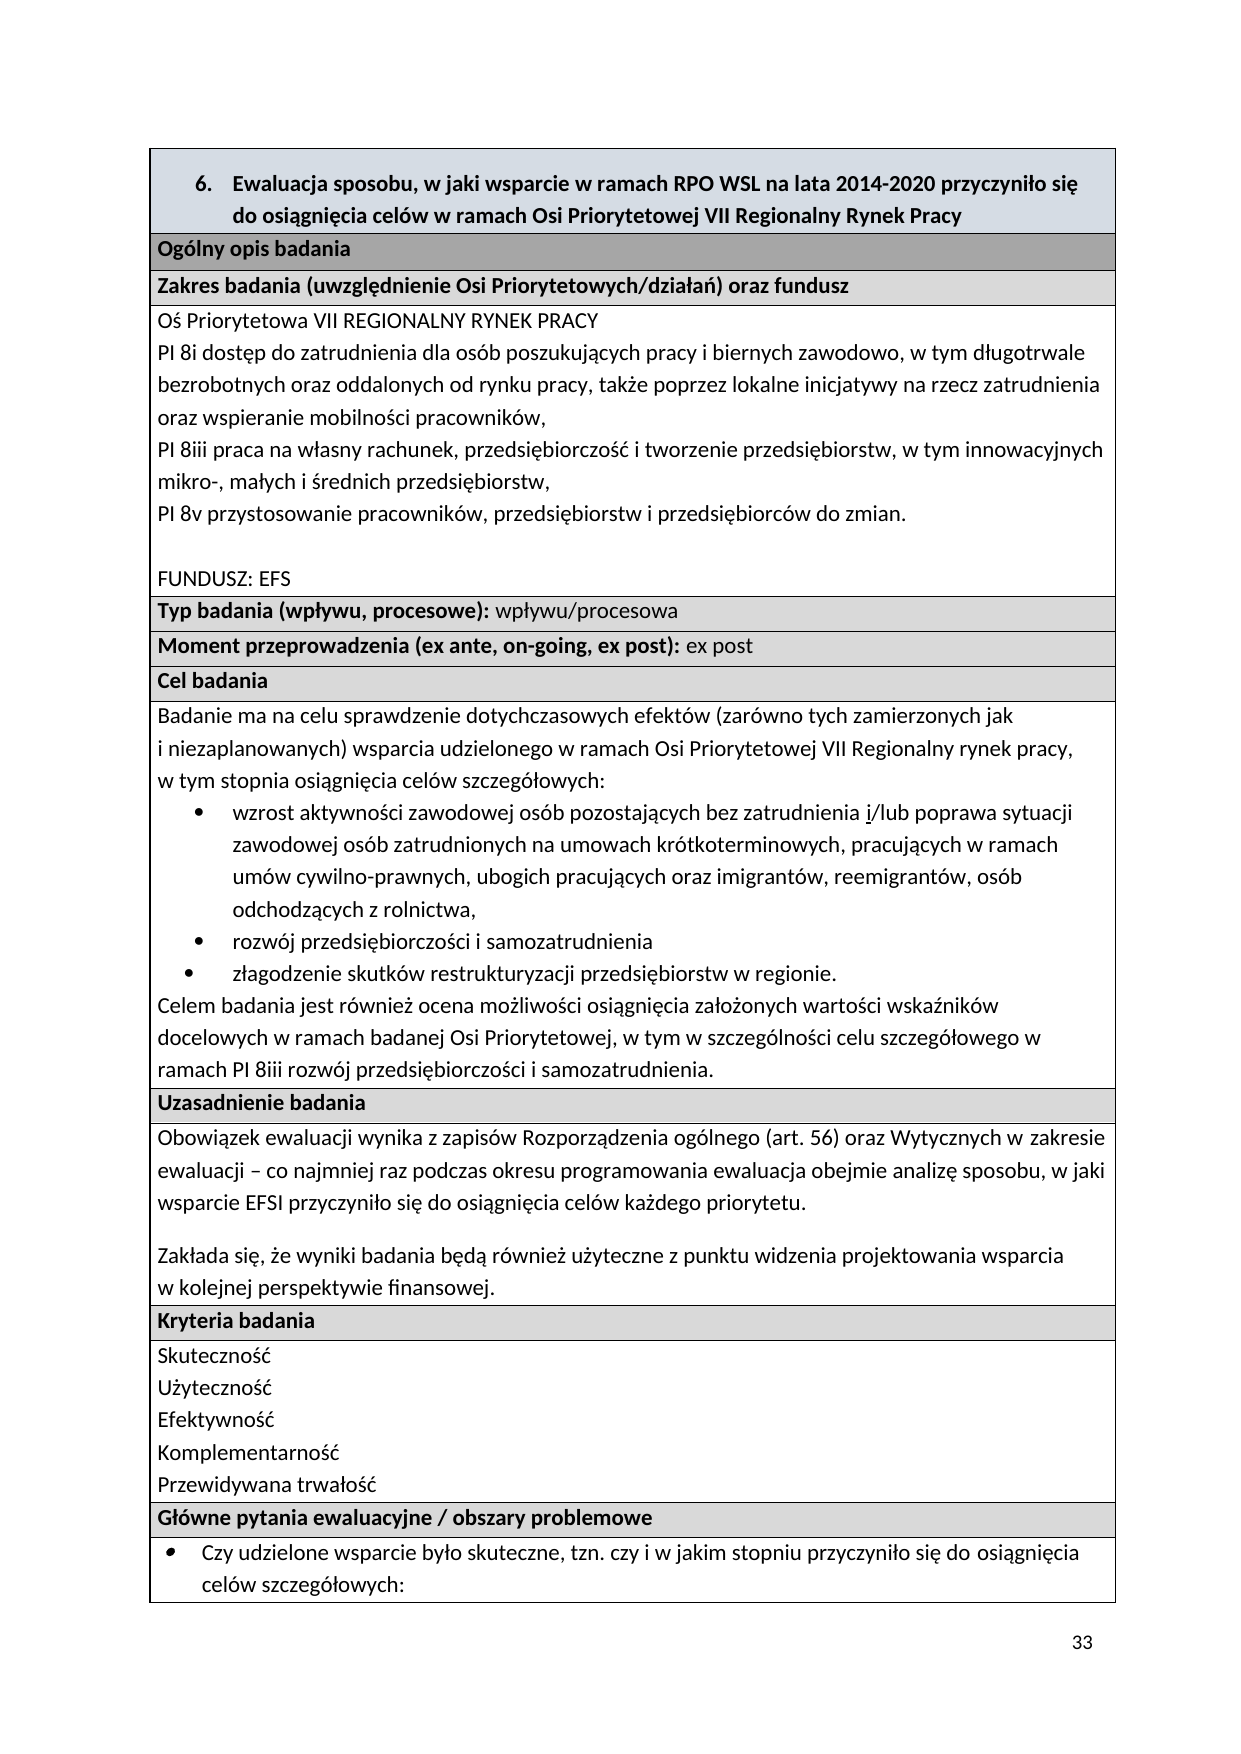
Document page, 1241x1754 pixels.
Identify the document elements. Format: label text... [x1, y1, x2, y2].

table_cell Typ badania (wpływu, procesowe): wpływu/procesowa [151, 597, 1115, 631]
table_cell Kryteria badania [151, 1306, 1115, 1340]
table_cell Cel badania [151, 667, 1115, 701]
table_cell Moment przeprowadzenia (ex ante, on-going, ex post): ex post [151, 632, 1115, 666]
table_cell Oś Priorytetowa VII REGIONALNY RYNEK PRACY PI 8i dostęp do zatrudnienia dla osób poszukujących pracy i biernych zawodowo, w tym długotrwale bezrobotnych oraz oddalonych od rynku pracy, także poprzez lokalne inicjatywy na rzecz zatrudnienia oraz wspieranie mobilności pracowników, PI 8iii praca na własny rachunek, przedsiębiorczość i tworzenie przedsiębiorstw, w tym innowacyjnych mikro-, małych i średnich przedsiębiorstw, PI 8v przystosowanie pracowników, przedsiębiorstw i przedsiębiorców do zmian. FUNDUSZ: EFS [151, 306, 1115, 596]
table_cell Zakres badania (uwzględnienie Osi Priorytetowych/działań) oraz fundusz [151, 271, 1115, 305]
table_cell Skuteczność Użyteczność Efektywność Komplementarność Przewidywana trwałość [151, 1341, 1115, 1502]
table_cell Uzasadnienie badania [151, 1089, 1115, 1122]
table_cell Ogólny opis badania [151, 234, 1115, 270]
table_cell Obowiązek ewaluacji wynika z zapisów Rozporządzenia ogólnego (art. 56) oraz Wytycznych w zakresie ewaluacji – co najmniej raz podczas okresu programowania ewaluacja obejmie analizę sposobu, w jaki wsparcie EFSI przyczyniło się do osiągnięcia celów każdego priorytetu. Zakłada się, że wyniki badania będą również użyteczne z punktu widzenia projektowania wsparcia w kolejnej perspektywie finansowej. [151, 1124, 1115, 1305]
table_cell Główne pytania ewaluacyjne / obszary problemowe [151, 1503, 1115, 1537]
table_header Ewaluacja sposobu, w jaki wsparcie w ramach RPO WSL na lata 2014-2020 przyczyniło się do osiągnięcia celów w ramach Osi Priorytetowej VII Regionalny Rynek Pracy [151, 149, 1115, 233]
table_cell Badanie ma na celu sprawdzenie dotychczasowych efektów (zarówno tych zamierzonych jak i niezaplanowanych) wsparcia udzielonego w ramach Osi Priorytetowej VII Regionalny rynek pracy, w tym stopnia osiągnięcia celów szczegółowych: wzrost aktywności zawodowej osób pozostających bez zatrudnienia i/lub poprawa sytuacji zawodowej osób zatrudnionych na umowach krótkoterminowych, pracujących w ramach umów cywilno-prawnych, ubogich pracujących oraz imigrantów, reemigrantów, osób odchodzących z rolnictwa, rozwój przedsiębiorczości i samozatrudnienia złagodzenie skutków restrukturyzacji przedsiębiorstw w regionie. Celem badania jest również ocena możliwości osiągnięcia założonych wartości wskaźników docelowych w ramach badanej Osi Priorytetowej, w tym w szczególności celu szczegółowego w ramach PI 8iii rozwój przedsiębiorczości i samozatrudnienia. [151, 702, 1115, 1087]
